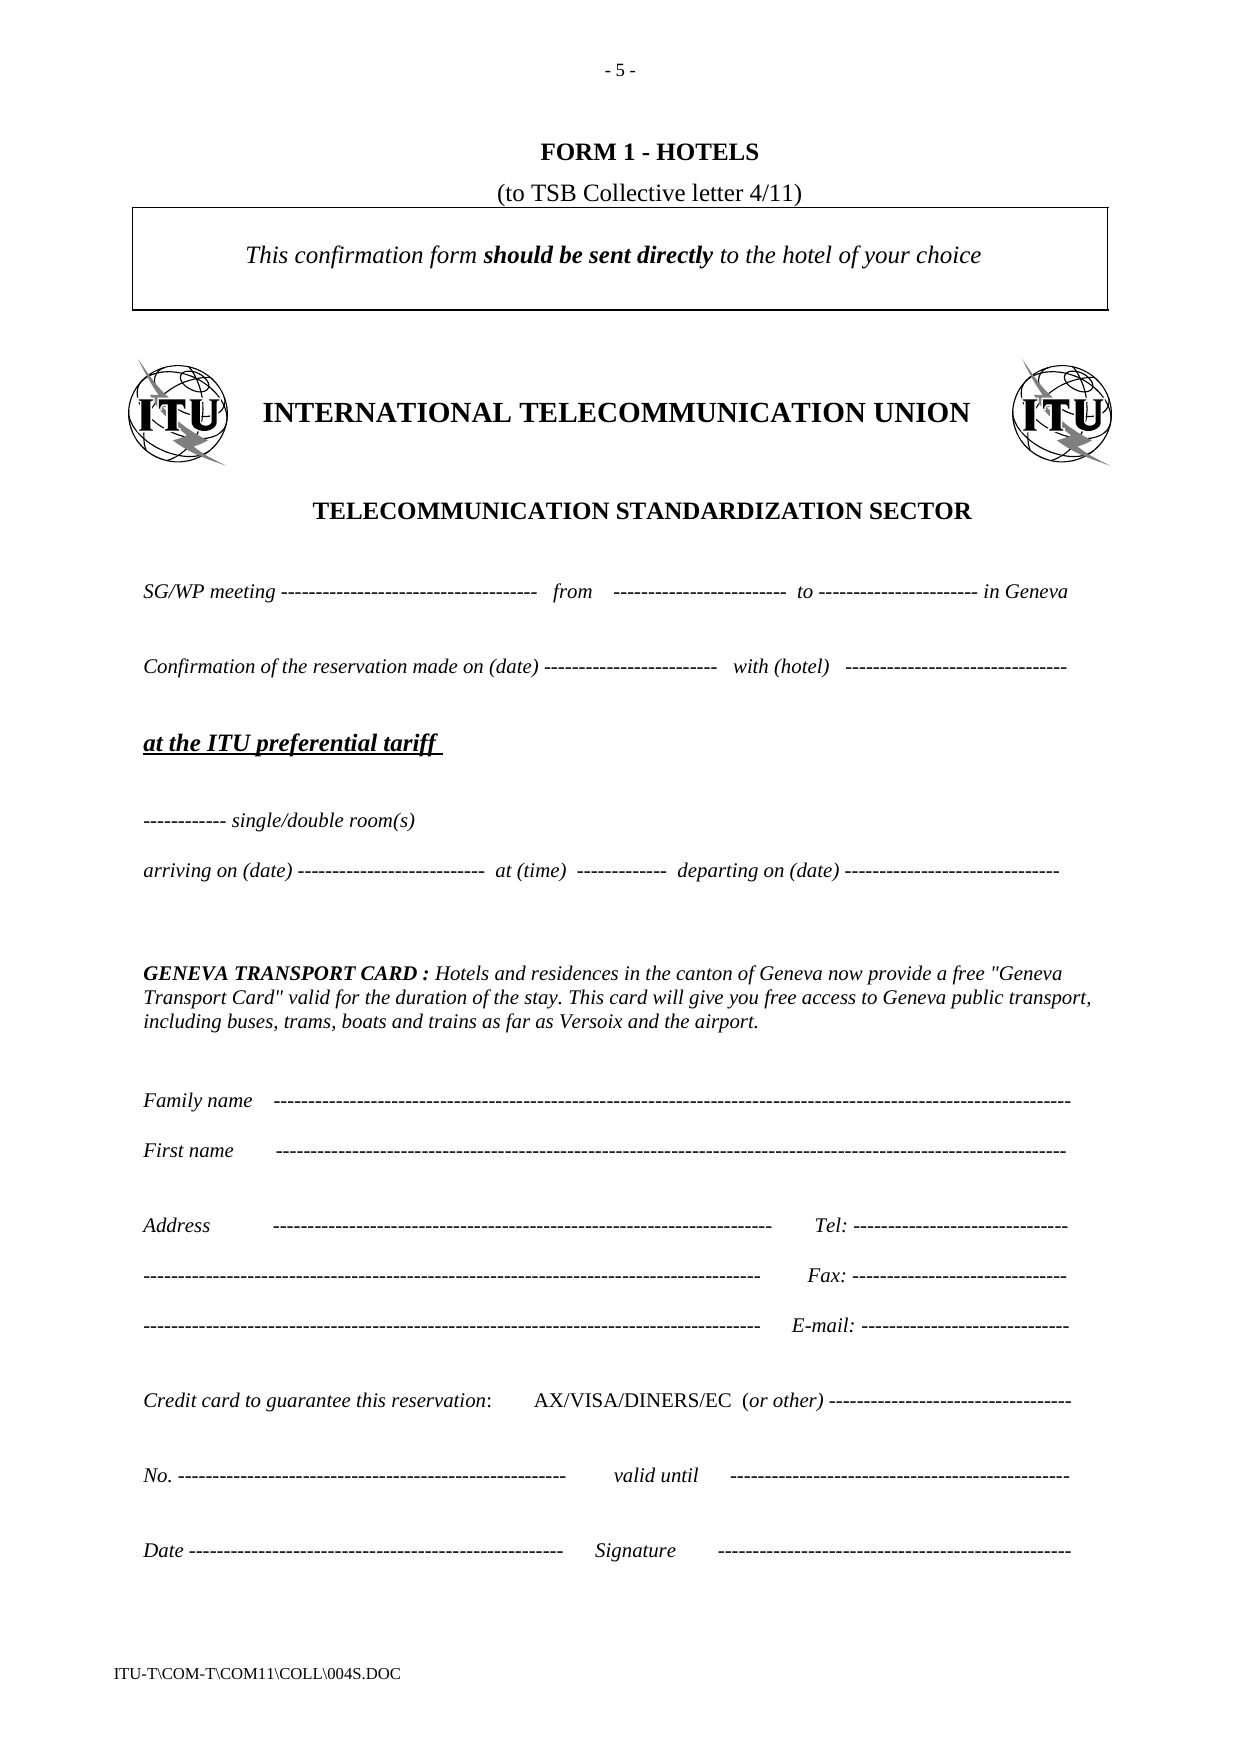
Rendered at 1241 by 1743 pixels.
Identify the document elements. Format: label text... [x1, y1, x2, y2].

text ------------ single/double room(s) [143, 807, 1073, 832]
text ----------------------------------------------------------------------------------------- Fax: ------------------------------- [143, 1262, 1073, 1287]
text arriving on (date) --------------------------- at (time) ------------- departing on (date) ------------------------------- [143, 857, 1073, 882]
text SG/WP meeting ------------------------------------- from ------------------------- to ----------------------- in Geneva [143, 578, 1073, 603]
text No. -------------------------------------------------------- valid until ------------------------------------------------- [143, 1462, 1073, 1487]
text at the ITU preferential tariff [143, 728, 1073, 757]
table_header [993, 352, 1138, 467]
text ----------------------------------------------------------------------------------------- E-mail: ------------------------------ [143, 1312, 1073, 1337]
table_header This confirmation form should be sent directly to the hotel of your choice [133, 208, 1107, 309]
text First name ------------------------------------------------------------------------------------------------------------------ [143, 1137, 1073, 1162]
text Family name ------------------------------------------------------------------------------------------------------------------- [143, 1087, 1073, 1112]
text Confirmation of the reservation made on (date) ------------------------- with (hotel) -------------------------------- [143, 653, 1073, 678]
text FORM 1 - HOTELS [172, 137, 1127, 166]
text TELECOMMUNICATION STANDARDIZATION SECTOR [143, 496, 1142, 553]
text Date ------------------------------------------------------ Signature --------------------------------------------------- [143, 1537, 1073, 1562]
text Address ------------------------------------------------------------------------ Tel: ------------------------------- [143, 1212, 1073, 1237]
table_header [102, 352, 236, 467]
text Credit card to guarantee this reservation: AX/VISA/DINERS/EC (or other) ----------------------------------- [143, 1387, 1073, 1412]
text GENEVA TRANSPORT CARD : Hotels and residences in the canton of Geneva now provide a free "Geneva Transport Card" valid for the duration of the stay. This card will give you free access to Geneva public transport, including buses, trams, boats and trains as far as Versoix and the airport. [143, 961, 1127, 1033]
table_header INTERNATIONAL TELECOMMUNICATION UNION [236, 352, 993, 467]
text (to TSB Collective letter 4/11) [172, 178, 1127, 207]
